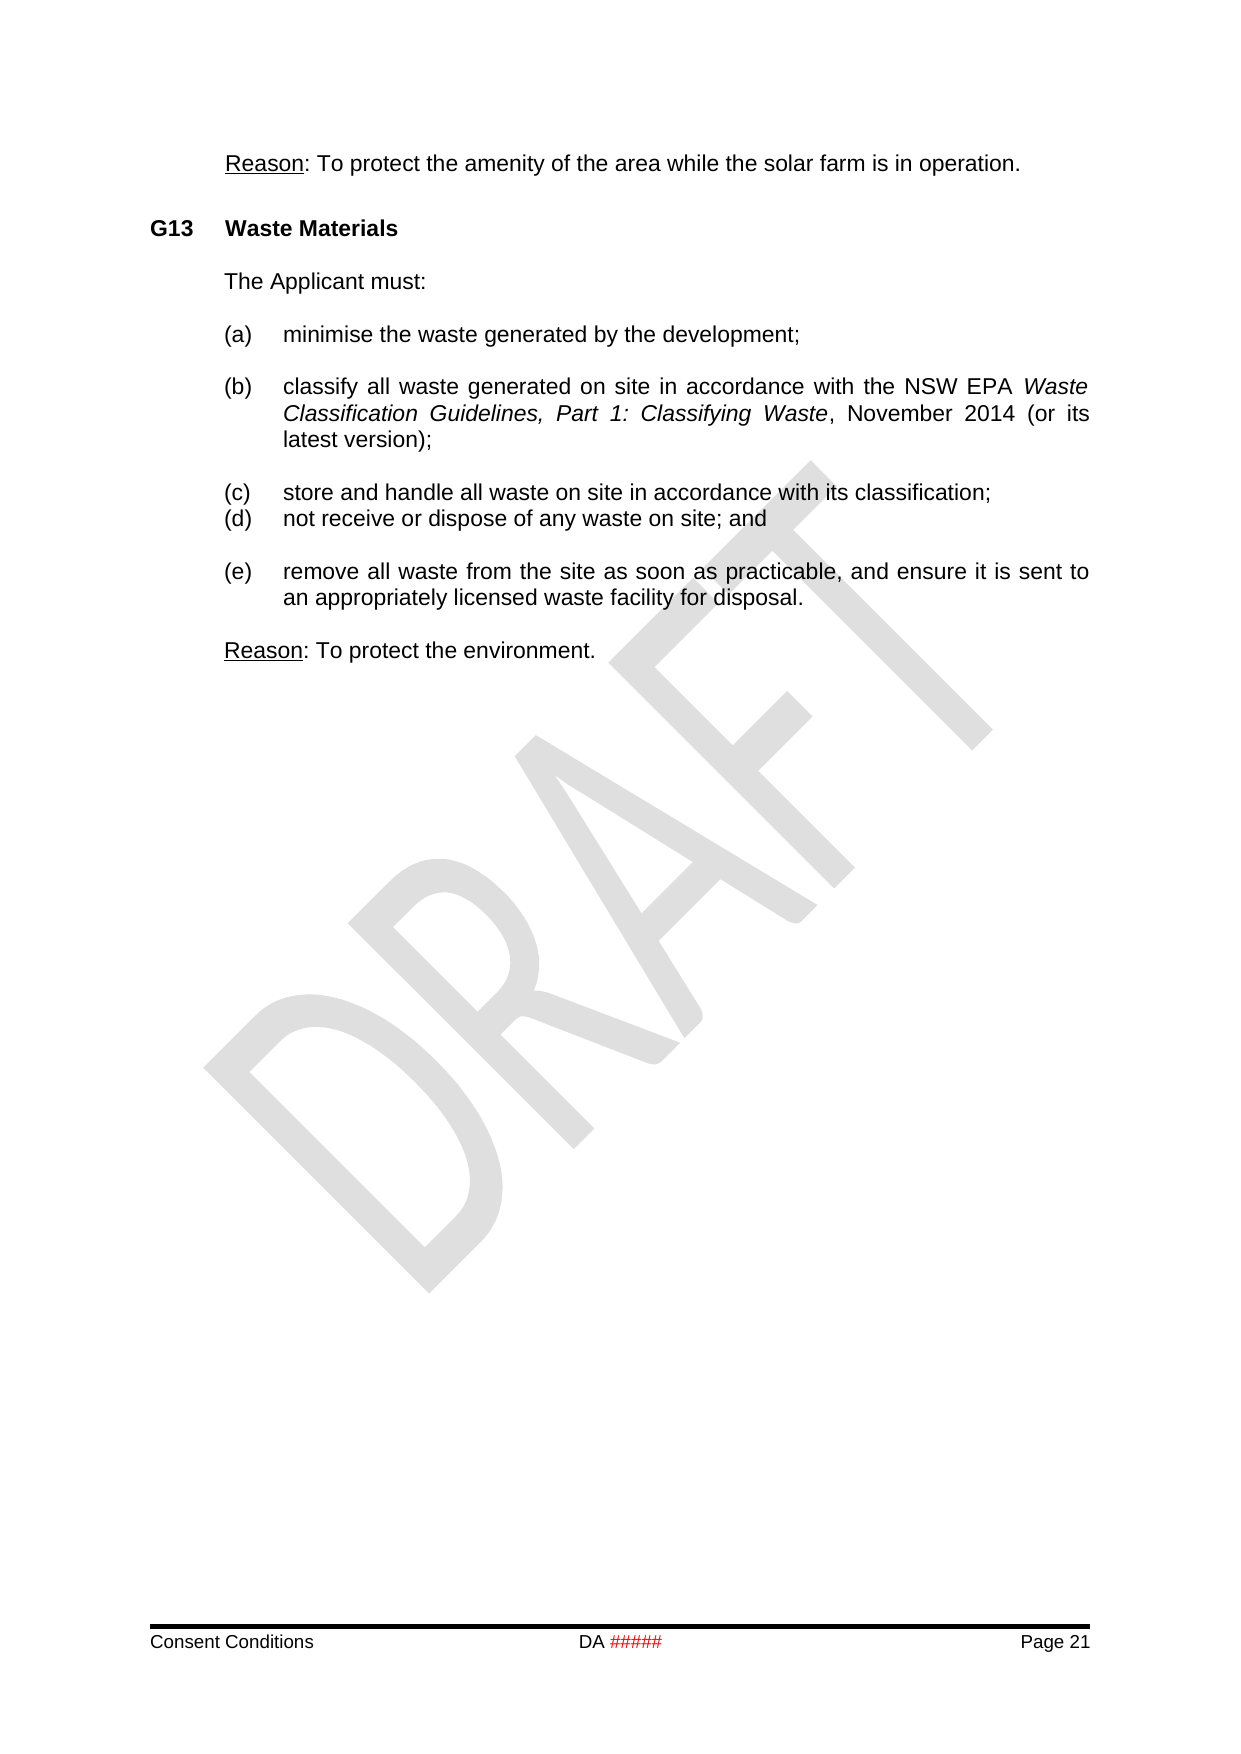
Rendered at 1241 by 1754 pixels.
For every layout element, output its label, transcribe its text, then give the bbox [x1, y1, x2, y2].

list minimise the waste generated by the development; [224, 321, 1090, 347]
text G13 Waste Materials [150, 215, 1090, 242]
list classify all waste generated on site in accordance with the NSW EPA Waste Classification Guidelines, Part 1: Classifying Waste, November 2014 (or its latest version); [224, 373, 1090, 452]
text Reason: To protect the amenity of the area while the solar farm is in operation. [225, 150, 1090, 176]
text Reason: To protect the environment. [224, 637, 1090, 663]
text The Applicant must: [224, 268, 1090, 294]
list store and handle all waste on site in accordance with its classification; [224, 479, 1090, 505]
list remove all waste from the site as soon as practicable, and ensure it is sent to an appropriately licensed waste facility for disposal. [224, 558, 1090, 611]
list not receive or dispose of any waste on site; and [224, 505, 1090, 531]
